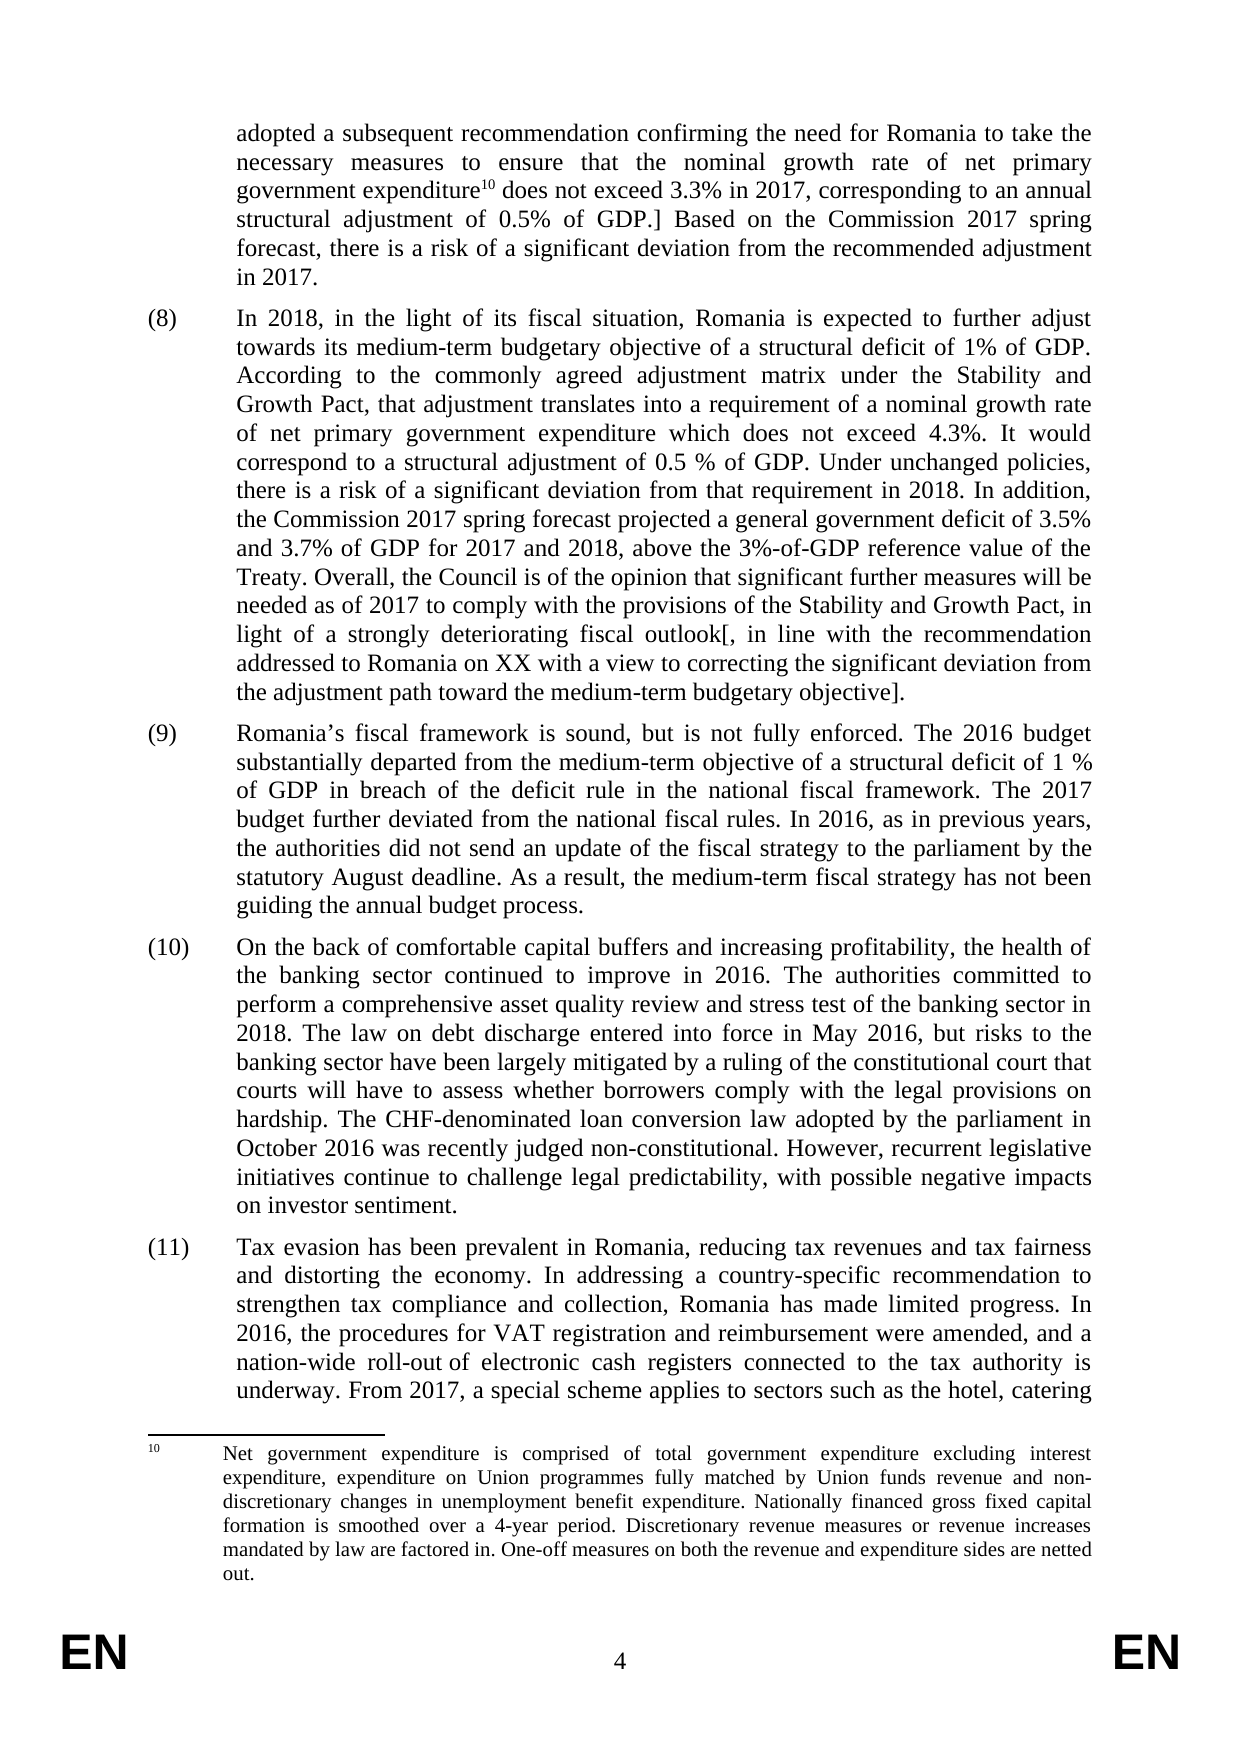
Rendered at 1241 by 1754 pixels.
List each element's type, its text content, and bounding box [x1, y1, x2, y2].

text In 2018, in the light of its fiscal situation, Romania is expected to further adjust towards its medium-term budgetary objective of a structural deficit of 1% of GDP. According to the commonly agreed adjustment matrix under the Stability and Growth Pact, that adjustment translates into a requirement of a nominal growth rate of net primary government expenditure which does not exceed 4.3%. It would correspond to a structural adjustment of 0.5 % of GDP. Under unchanged policies, there is a risk of a significant deviation from that requirement in 2018. In addition, the Commission 2017 spring forecast projected a general government deficit of 3.5% and 3.7% of GDP for 2017 and 2018, above the 3%-of-GDP reference value of the Treaty. Overall, the Council is of the opinion that significant further measures will be needed as of 2017 to comply with the provisions of the Stability and Growth Pact, in light of a strongly deteriorating fiscal outlook[, in line with the recommendation addressed to Romania on XX with a view to correcting the significant deviation from the adjustment path toward the medium-term budgetary objective]. [148, 303, 1093, 706]
text Romania’s fiscal framework is sound, but is not fully enforced. The 2016 budget substantially departed from the medium-term objective of a structural deficit of 1 % of GDP in breach of the deficit rule in the national fiscal framework. The 2017 budget further deviated from the national fiscal rules. In 2016, as in previous years, the authorities did not send an update of the fiscal strategy to the parliament by the statutory August deadline. As a result, the medium-term fiscal strategy has not been guiding the annual budget process. [148, 718, 1093, 919]
text On the back of comfortable capital buffers and increasing profitability, the health of the banking sector continued to improve in 2016. The authorities committed to perform a comprehensive asset quality review and stress test of the banking sector in 2018. The law on debt discharge entered into force in May 2016, but risks to the banking sector have been largely mitigated by a ruling of the constitutional court that courts will have to assess whether borrowers comply with the legal provisions on hardship. The CHF-denominated loan conversion law adopted by the parliament in October 2016 was recently judged non-constitutional. However, recurrent legislative initiatives continue to challenge legal predictability, with possible negative impacts on investor sentiment. [148, 932, 1093, 1219]
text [148, 1232, 1093, 1404]
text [148, 118, 1093, 291]
